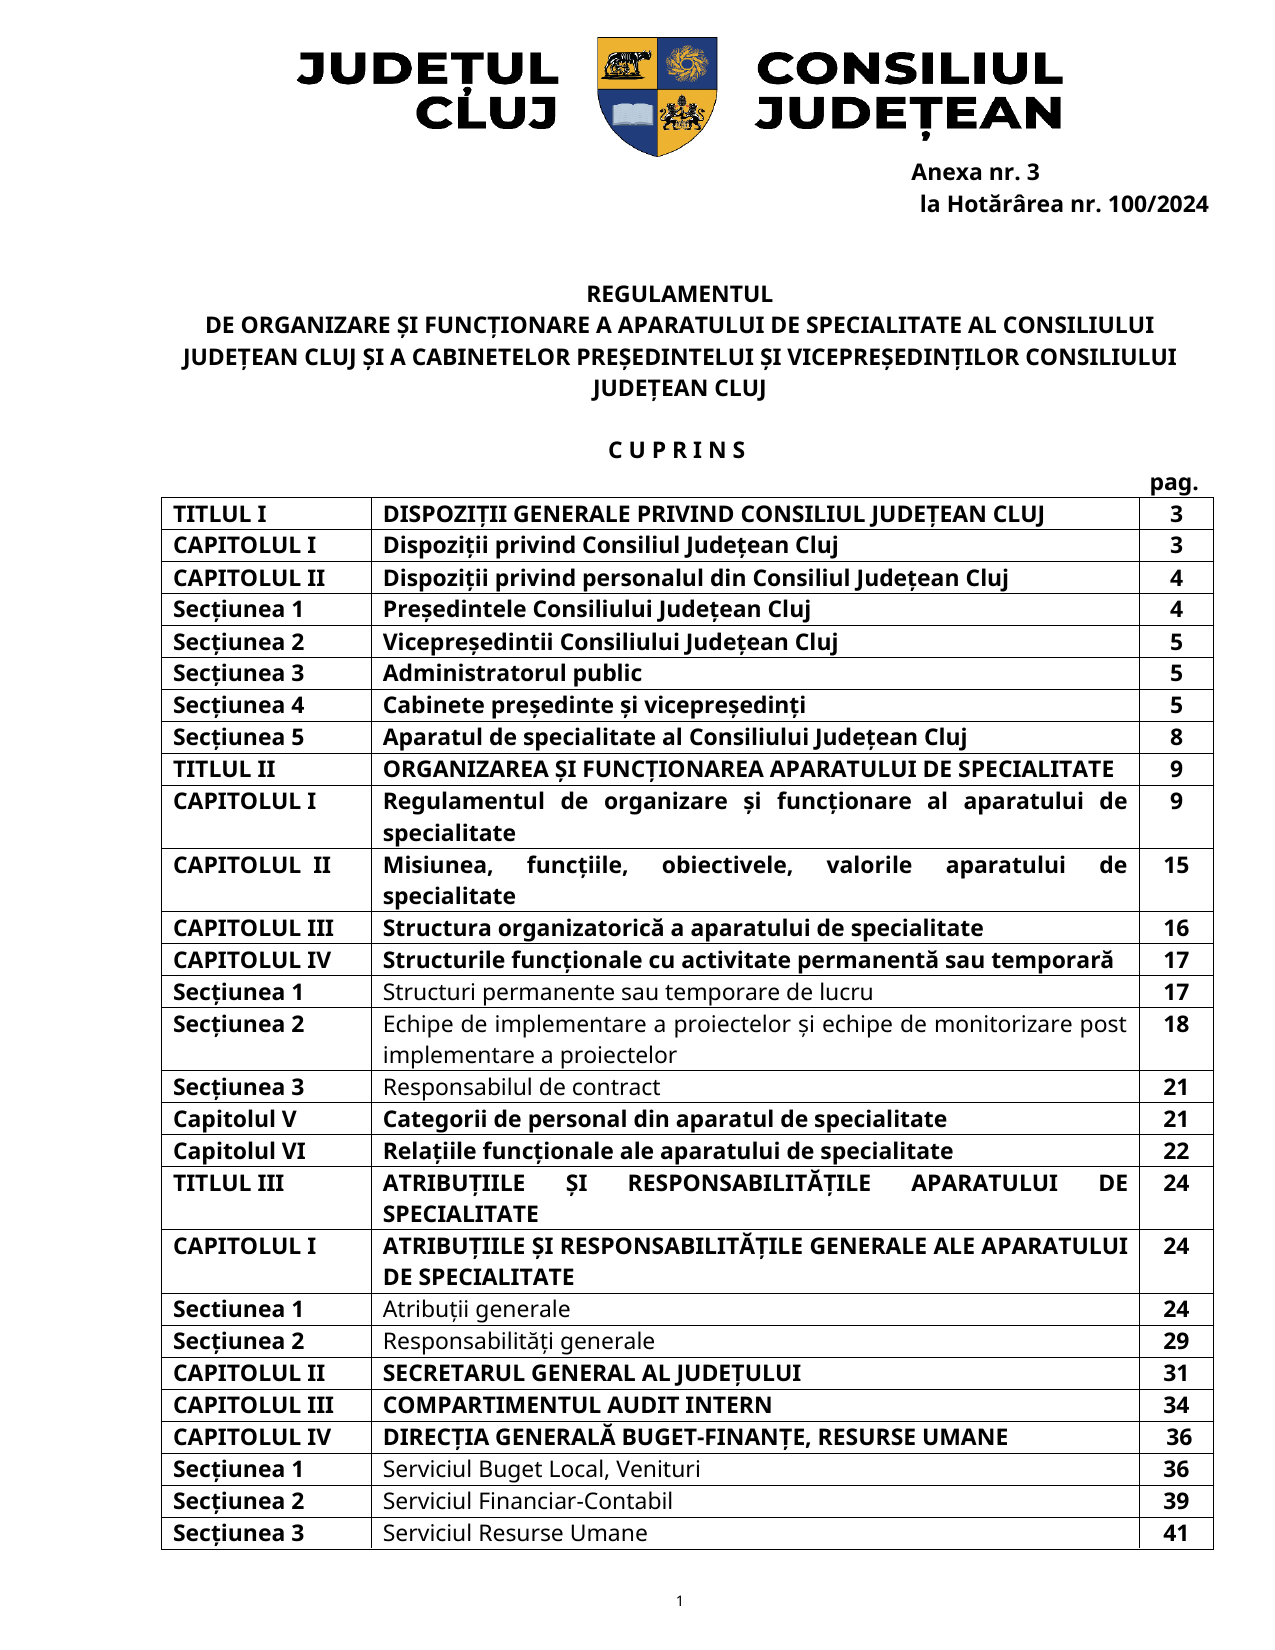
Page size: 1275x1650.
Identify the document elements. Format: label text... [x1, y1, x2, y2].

table_cell Structuri permanente sau temporare de lucru [372, 976, 1139, 1007]
table_cell ATRIBUȚIILE ȘI RESPONSABILITĂȚILE APARATULUI DE SPECIALITATE [372, 1167, 1139, 1229]
table_cell Dispoziții privind Consiliul Județean Cluj [372, 530, 1139, 561]
table_cell CAPITOLUL II [162, 849, 371, 911]
table_cell Secțiunea 2 [162, 1008, 371, 1070]
table_cell Administratorul public [372, 658, 1139, 689]
picture [296, 37, 1063, 157]
table_cell CAPITOLUL IV [162, 944, 371, 975]
table_cell CAPITOLUL I [162, 530, 371, 561]
table_cell 24 [1140, 1294, 1213, 1324]
table_cell 36 [1140, 1454, 1213, 1484]
text pag. [150, 466, 1209, 497]
table_cell 5 [1140, 690, 1213, 721]
text C U P R I N S [150, 434, 1209, 466]
table_cell 24 [1140, 1167, 1213, 1229]
table_cell Echipe de implementare a proiectelor și echipe de monitorizare post implementare a proiectelor [372, 1008, 1139, 1070]
table_cell Relațiile funcționale ale aparatului de specialitate [372, 1135, 1139, 1166]
table_cell DIRECȚIA GENERALĂ BUGET-FINANȚE, RESURSE UMANE [372, 1422, 1139, 1452]
table_cell CAPITOLUL IV [162, 1422, 371, 1452]
table_cell ATRIBUȚIILE ȘI RESPONSABILITĂȚILE GENERALE ALE APARATULUI DE SPECIALITATE [372, 1230, 1139, 1293]
table_cell Secțiunea 3 [162, 1071, 371, 1102]
table_cell Secțiunea 2 [162, 1326, 371, 1357]
table_cell 31 [1140, 1358, 1213, 1388]
table_cell CAPITOLUL III [162, 912, 371, 943]
table_cell 9 [1140, 786, 1213, 848]
table_cell Capitolul VI [162, 1135, 371, 1166]
table_cell 5 [1140, 658, 1213, 689]
text la Hotărârea nr. 100/2024 [150, 187, 1209, 219]
table_cell CAPITOLUL II [162, 1358, 371, 1388]
table_cell SECRETARUL GENERAL AL JUDEȚULUI [372, 1358, 1139, 1388]
table_cell Sectiunea 1 [162, 1294, 371, 1324]
table_cell CAPITOLUL III [162, 1390, 371, 1421]
text DE ORGANIZARE ŞI FUNCŢIONARE A APARATULUI DE SPECIALITATE AL CONSILIULUI JUDEȚEAN CLUJ ȘI A CABINETELOR PREȘEDINTELUI ȘI VICEPREȘEDINȚILOR CONSILIULUI JUDEȚEAN CLUJ [150, 309, 1209, 403]
table_header DISPOZIȚII GENERALE PRIVIND CONSILIUL JUDEȚEAN CLUJ [372, 498, 1139, 529]
table_cell CAPITOLUL II [162, 562, 371, 593]
table_cell CAPITOLUL I [162, 786, 371, 848]
table_cell 5 [1140, 626, 1213, 657]
table_cell Responsabilul de contract [372, 1071, 1139, 1102]
table_cell 17 [1140, 976, 1213, 1007]
table_cell TITLUL II [162, 754, 371, 784]
table_cell Responsabilități generale [372, 1326, 1139, 1357]
table_cell Secțiunea 1 [162, 594, 371, 625]
table_cell Cabinete președinte și vicepreședinți [372, 690, 1139, 721]
table_cell 29 [1140, 1326, 1213, 1357]
table_cell Dispoziții privind personalul din Consiliul Județean Cluj [372, 562, 1139, 593]
table_header TITLUL I [162, 498, 371, 529]
table_cell 36 [1140, 1422, 1213, 1452]
table_cell Aparatul de specialitate al Consiliului Județean Cluj [372, 722, 1139, 753]
table_cell Vicepreședintii Consiliului Județean Cluj [372, 626, 1139, 657]
table_cell Secțiunea 2 [162, 626, 371, 657]
table_cell COMPARTIMENTUL AUDIT INTERN [372, 1390, 1139, 1421]
table_cell Președintele Consiliului Județean Cluj [372, 594, 1139, 625]
table_cell 17 [1140, 944, 1213, 975]
table_cell 8 [1140, 722, 1213, 753]
table_cell Categorii de personal din aparatul de specialitate [372, 1103, 1139, 1134]
table_cell 24 [1140, 1230, 1213, 1293]
text REGULAMENTUL [150, 278, 1209, 309]
table_cell 16 [1140, 912, 1213, 943]
table_cell 34 [1140, 1390, 1213, 1421]
table_cell Secțiunea 3 [162, 1518, 371, 1548]
table_cell Atribuții generale [372, 1294, 1139, 1324]
table_cell TITLUL III [162, 1167, 371, 1229]
table_cell Secțiunea 2 [162, 1486, 371, 1516]
table_cell 22 [1140, 1135, 1213, 1166]
table_cell 18 [1140, 1008, 1213, 1070]
table_cell Serviciul Buget Local, Venituri [372, 1454, 1139, 1484]
table_cell Secțiunea 1 [162, 976, 371, 1007]
table_cell 21 [1140, 1103, 1213, 1134]
table_cell 15 [1140, 849, 1213, 911]
table_cell Misiunea, funcțiile, obiectivele, valorile aparatului de specialitate [372, 849, 1139, 911]
table_cell 3 [1140, 530, 1213, 561]
table_cell Secțiunea 5 [162, 722, 371, 753]
table_cell Structura organizatorică a aparatului de specialitate [372, 912, 1139, 943]
table_cell Secțiunea 3 [162, 658, 371, 689]
table_cell 4 [1140, 562, 1213, 593]
table_cell Regulamentul de organizare și funcționare al aparatului de specialitate [372, 786, 1139, 848]
table_cell CAPITOLUL I [162, 1230, 371, 1293]
table_cell 4 [1140, 594, 1213, 625]
table_cell 21 [1140, 1071, 1213, 1102]
table_cell Capitolul V [162, 1103, 371, 1134]
table_cell 41 [1140, 1518, 1213, 1548]
table_cell 9 [1140, 754, 1213, 784]
text Anexa nr. 3 [814, 156, 1209, 187]
table_cell Serviciul Resurse Umane [372, 1518, 1139, 1548]
table_cell Secțiunea 1 [162, 1454, 371, 1484]
table_cell 39 [1140, 1486, 1213, 1516]
table_cell Serviciul Financiar-Contabil [372, 1486, 1139, 1516]
table_cell Secțiunea 4 [162, 690, 371, 721]
table_header 3 [1140, 498, 1213, 529]
table_cell Structurile funcționale cu activitate permanentă sau temporară [372, 944, 1139, 975]
table_cell ORGANIZAREA ŞI FUNCŢIONAREA APARATULUI DE SPECIALITATE [372, 754, 1139, 784]
